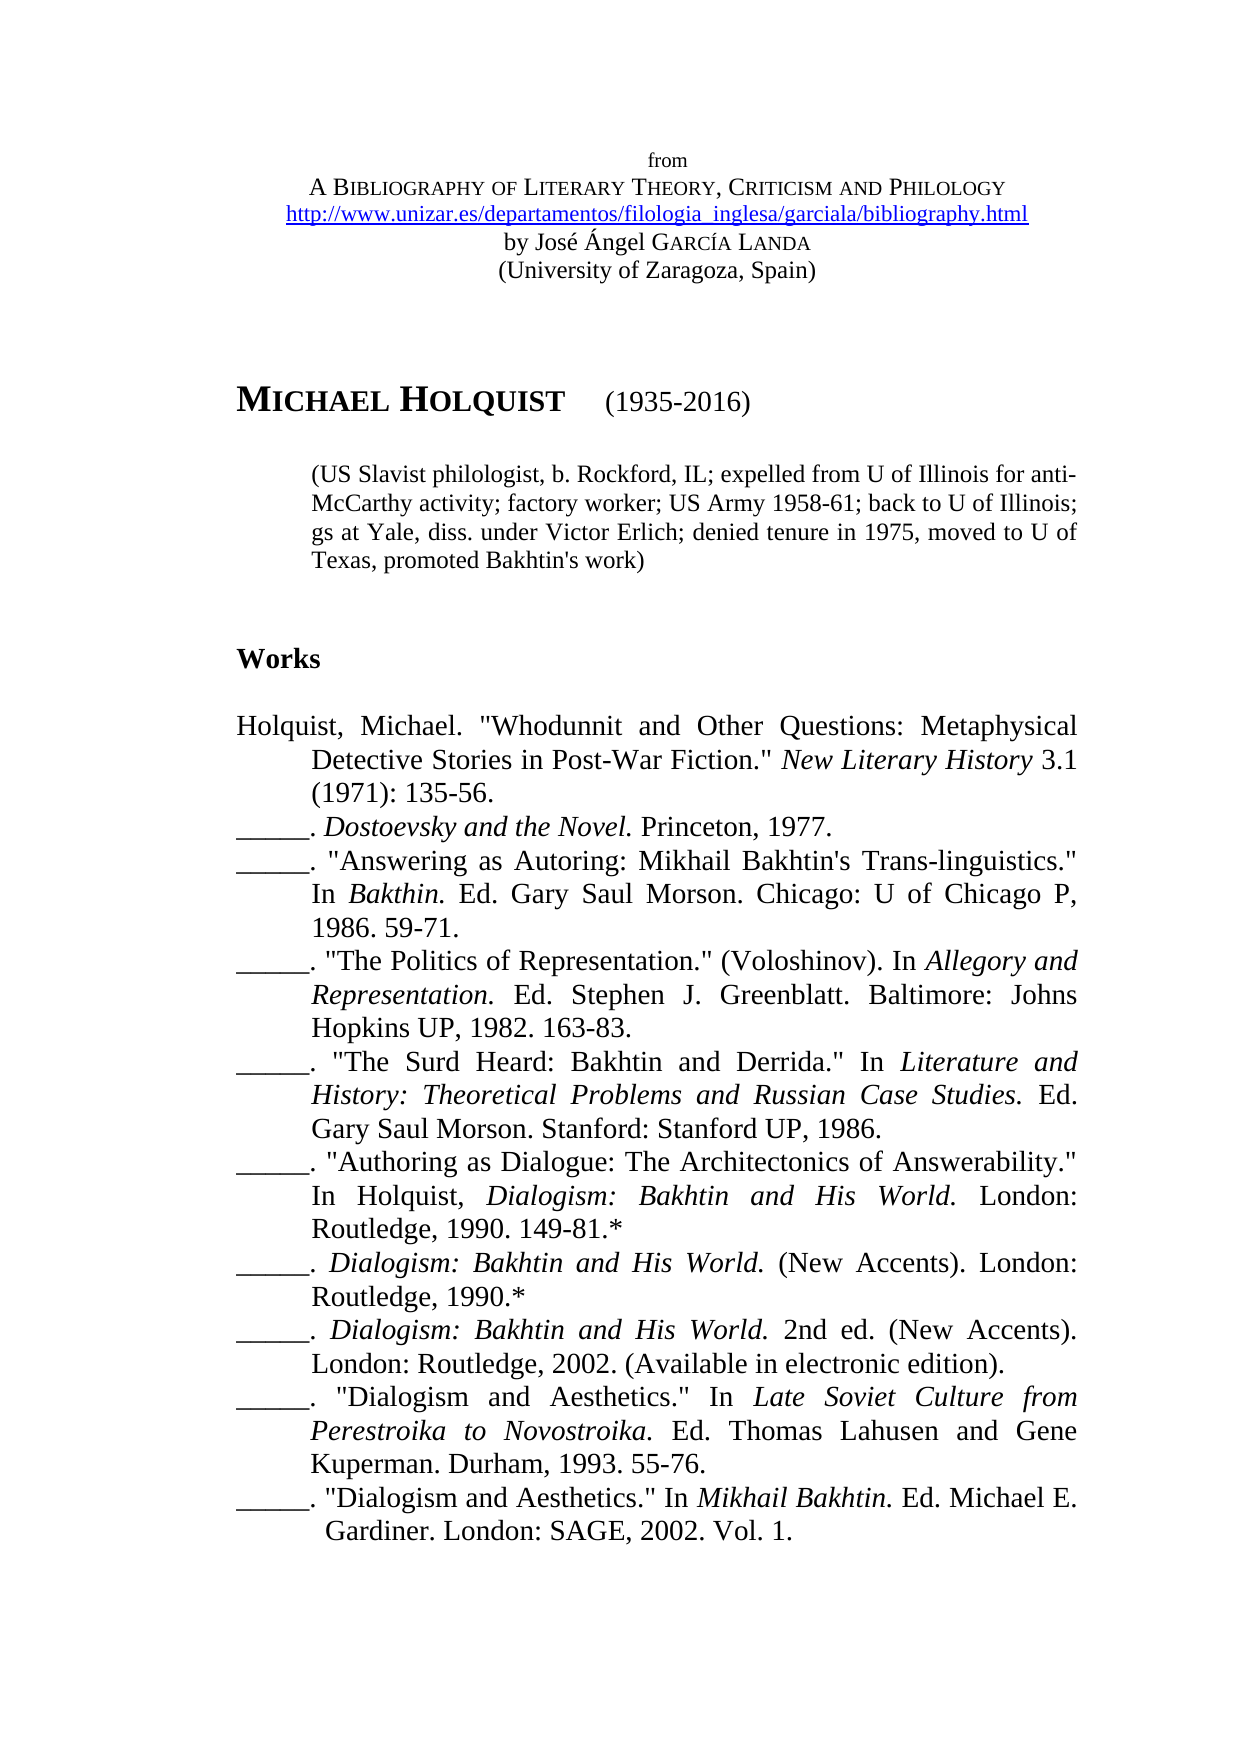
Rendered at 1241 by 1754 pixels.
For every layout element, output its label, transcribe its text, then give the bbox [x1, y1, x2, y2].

text _____. Dialogism: Bakhtin and His World. 2nd ed. (New Accents). London: Routledge, 2002. (Available in electronic edition). [236, 1312, 1078, 1379]
text Works [236, 641, 1078, 675]
text by José Ángel García Landa [236, 227, 1078, 256]
text http://www.unizar.es/departamentos/filologia_inglesa/garciala/bibliography.html [236, 200, 1078, 227]
text _____. "The Surd Heard: Bakhtin and Derrida." In Literature and History: Theoretical Problems and Russian Case Studies. Ed. Gary Saul Morson. Stanford: Stanford UP, 1986. [236, 1044, 1078, 1144]
text _____. "Dialogism and Aesthetics." In Late Soviet Culture from Perestroika to Novostroika. Ed. Thomas Lahusen and Gene Kuperman. Durham, 1993. 55-76. [236, 1379, 1078, 1480]
subtitle Michael Holquist (1935-2016) [236, 376, 1078, 419]
text _____. Dostoevsky and the Novel. Princeton, 1977. [236, 809, 1078, 843]
text _____. "The Politics of Representation." (Voloshinov). In Allegory and Representation. Ed. Stephen J. Greenblatt. Baltimore: Johns Hopkins UP, 1982. 163-83. [236, 943, 1078, 1044]
text _____. "Dialogism and Aesthetics." In Mikhail Bakhtin. Ed. Michael E. Gardiner. London: SAGE, 2002. Vol. 1. [236, 1480, 1078, 1547]
text (University of Zaragoza, Spain) [236, 256, 1078, 284]
text _____. "Authoring as Dialogue: The Architectonics of Answerability." In Holquist, Dialogism: Bakhtin and His World. London: Routledge, 1990. 149-81.* [236, 1144, 1078, 1245]
text (US Slavist philologist, b. Rockford, IL; expelled from U of Illinois for anti-McCarthy activity; factory worker; US Army 1958-61; back to U of Illinois; gs at Yale, diss. under Victor Erlich; denied tenure in 1975, moved to U of Texas, promoted Bakhtin's work) [236, 459, 1078, 574]
text _____. Dialogism: Bakhtin and His World. (New Accents). London: Routledge, 1990.* [236, 1245, 1078, 1312]
text A Bibliography of Literary Theory, Criticism and Philology [236, 172, 1078, 200]
text from [236, 148, 1078, 172]
text Holquist, Michael. "Whodunnit and Other Questions: Metaphysical Detective Stories in Post-War Fiction." New Literary History 3.1 (1971): 135-56. [236, 708, 1078, 809]
text _____. "Answering as Autoring: Mikhail Bakhtin's Trans-linguistics." In Bakthin. Ed. Gary Saul Morson. Chicago: U of Chicago P, 1986. 59-71. [236, 843, 1078, 943]
